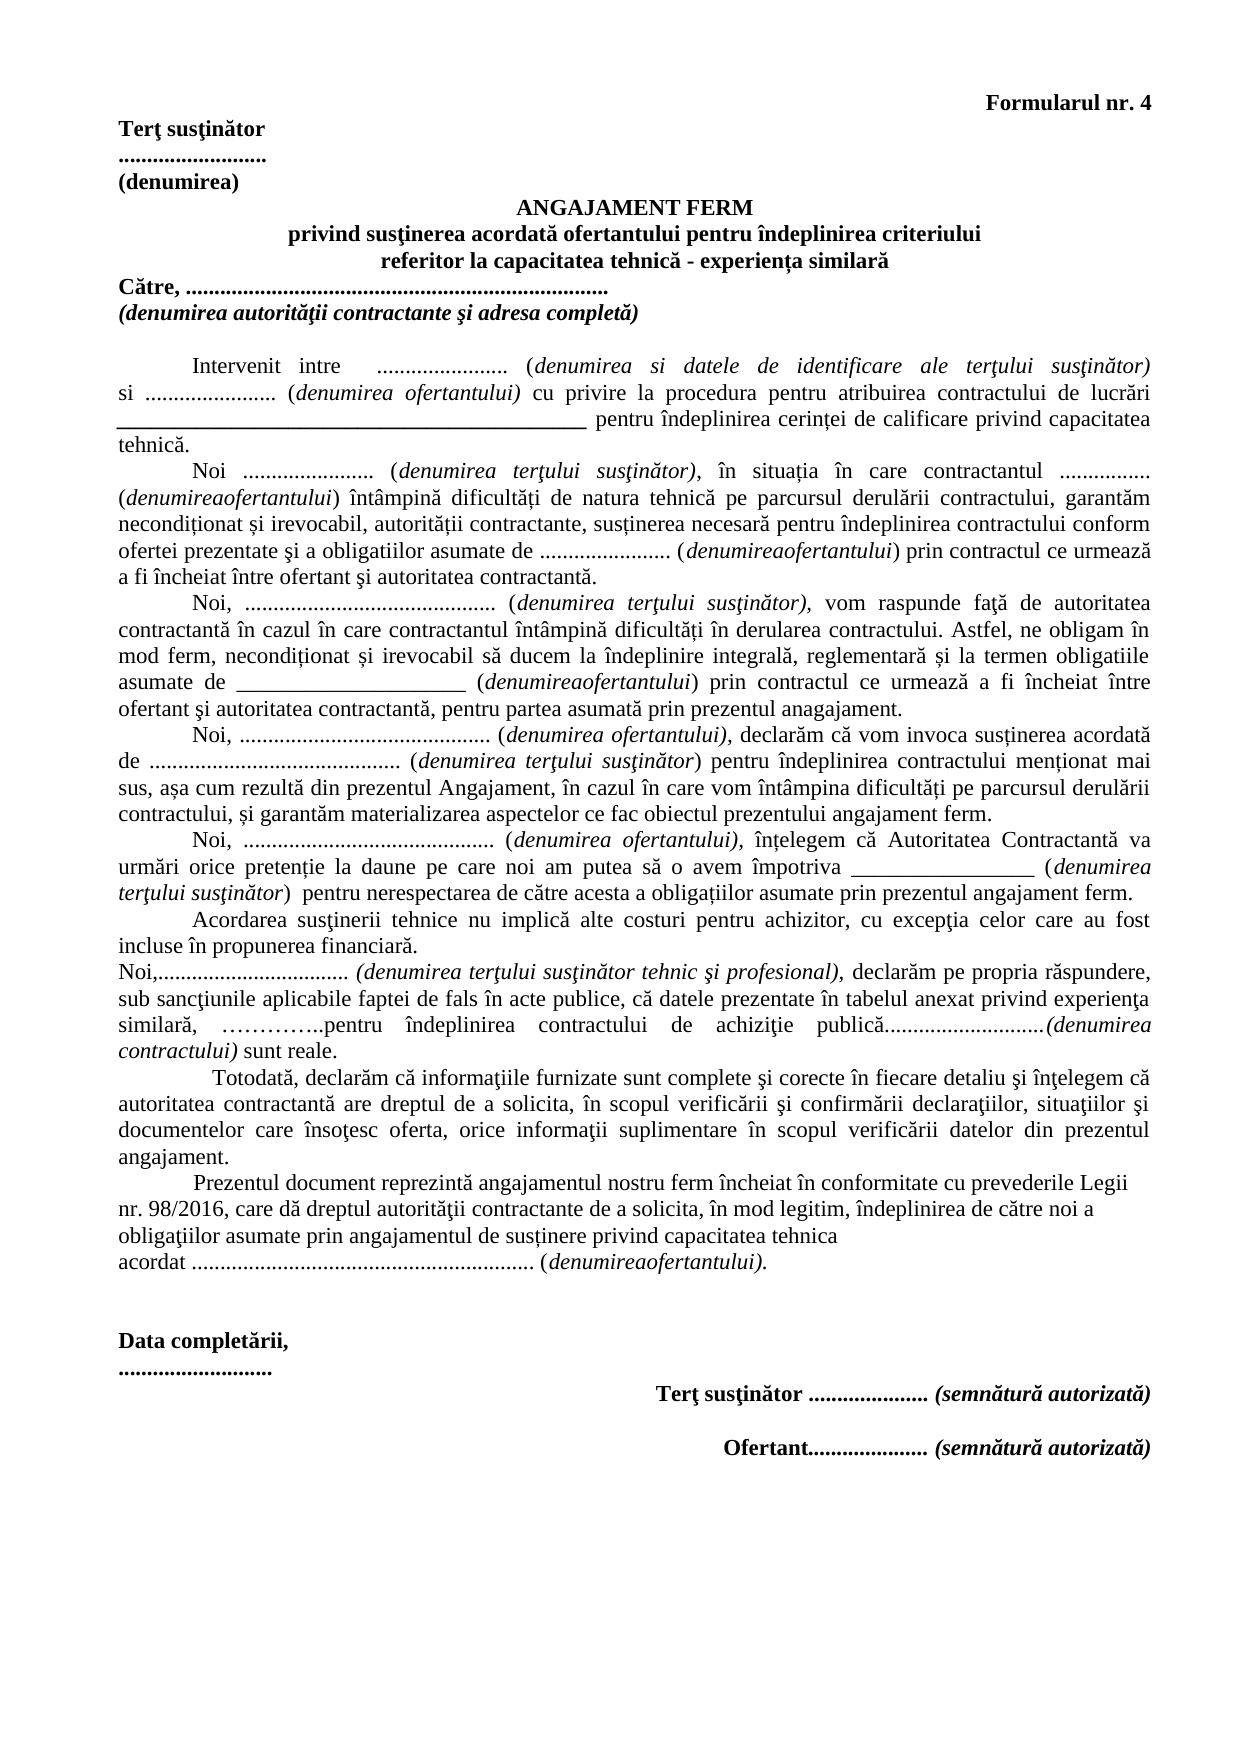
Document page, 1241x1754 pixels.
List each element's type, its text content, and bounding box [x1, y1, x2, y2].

text Noi, ............................................ (denumirea terţului susţinător), vom raspunde faţă de autoritatea contractantă în cazul în care contractantul întâmpină dificultăți în derularea contractului. Astfel, ne obligam în mod ferm, necondiționat și irevocabil să ducem la îndeplinire integrală, reglementară și la termen obligatiile asumate de ____________________ (denumireaofertantului) prin contractul ce urmează a fi încheiat între ofertant şi autoritatea contractantă, pentru partea asumată prin prezentul anagajament. [118, 589, 1152, 721]
text Acordarea susţinerii tehnice nu implică alte costuri pentru achizitor, cu excepţia celor care au fost incluse în propunerea financiară. [118, 906, 1152, 958]
text Data completării, [118, 1327, 1152, 1354]
text Noi,.................................. (denumirea terţului susţinător tehnic şi profesional), declarăm pe propria răspundere, sub sancţiunile aplicabile faptei de fals în acte publice, că datele prezentate în tabelul anexat privind experienţa similară, …………..pentru îndeplinirea contractului de achiziţie publică............................(denumirea contractului) sunt reale. [118, 958, 1152, 1064]
text (denumirea autorităţii contractante şi adresa completă) [118, 299, 1152, 326]
text Ofertant..................... (semnătură autorizată) [118, 1434, 1152, 1461]
text Noi, ............................................ (denumirea ofertantului), declarăm că vom invoca susținerea acordată de ............................................ (denumirea terţului susţinător) pentru îndeplinirea contractului menționat mai sus, așa cum rezultă din prezentul Angajament, în cazul în care vom întâmpina dificultăți pe parcursul derulării contractului, și garantăm materializarea aspectelor ce fac obiectul prezentului angajament ferm. [118, 721, 1152, 827]
text ........................... [118, 1354, 1152, 1380]
text Terţ susţinător [118, 115, 1152, 141]
text Noi ....................... (denumirea terţului susţinător), în situația în care contractantul ................ (denumireaofertantului) întâmpină dificultăți de natura tehnică pe parcursul derulării contractului, garantăm necondiționat și irevocabil, autorității contractante, susținerea necesară pentru îndeplinirea contractului conform ofertei prezentate şi a obligatiilor asumate de ....................... (denumireaofertantului) prin contractul ce urmează a fi încheiat între ofertant şi autoritatea contractantă. [118, 458, 1152, 589]
text Prezentul document reprezintă angajamentul nostru ferm încheiat în conformitate cu prevederile Legii nr. 98/2016, care dă dreptul autorităţii contractante de a solicita, în mod legitim, îndeplinirea de către noi a obligaţiilor asumate prin angajamentul de susținere privind capacitatea tehnica acordat ............................................................ (denumireaofertantului). [118, 1169, 1152, 1274]
text (denumirea) [118, 168, 1152, 194]
text .......................... [118, 141, 1152, 168]
text Formularul nr. 4 [118, 89, 1152, 115]
text Terţ susţinător ..................... (semnătură autorizată) [118, 1380, 1152, 1406]
text Către, .......................................................................... [118, 273, 1152, 299]
text ANGAJAMENT FERM [118, 194, 1152, 220]
text Intervenit intre ....................... (denumirea si datele de identificare ale terţului susţinător) si ....................... (denumirea ofertantului) cu privire la procedura pentru atribuirea contractului de lucrări _________________________________________ pentru îndeplinirea cerinței de calificare privind capacitatea tehnică. [118, 352, 1152, 458]
text Totodată, declarăm că informaţiile furnizate sunt complete şi corecte în fiecare detaliu şi înţelegem că autoritatea contractantă are dreptul de a solicita, în scopul verificării şi confirmării declaraţiilor, situaţiilor şi documentelor care însoţesc oferta, orice informaţii suplimentare în scopul verificării datelor din prezentul angajament. [118, 1064, 1152, 1169]
text privind susţinerea acordată ofertantului pentru îndeplinirea criteriului [118, 220, 1152, 247]
text Noi, ............................................ (denumirea ofertantului), înțelegem că Autoritatea Contractantă va urmări orice pretenție la daune pe care noi am putea să o avem împotriva ________________ (denumirea terţului susţinător) pentru nerespectarea de către acesta a obligațiilor asumate prin prezentul angajament ferm. [118, 827, 1152, 906]
text referitor la capacitatea tehnică - experiența similară [118, 247, 1152, 273]
